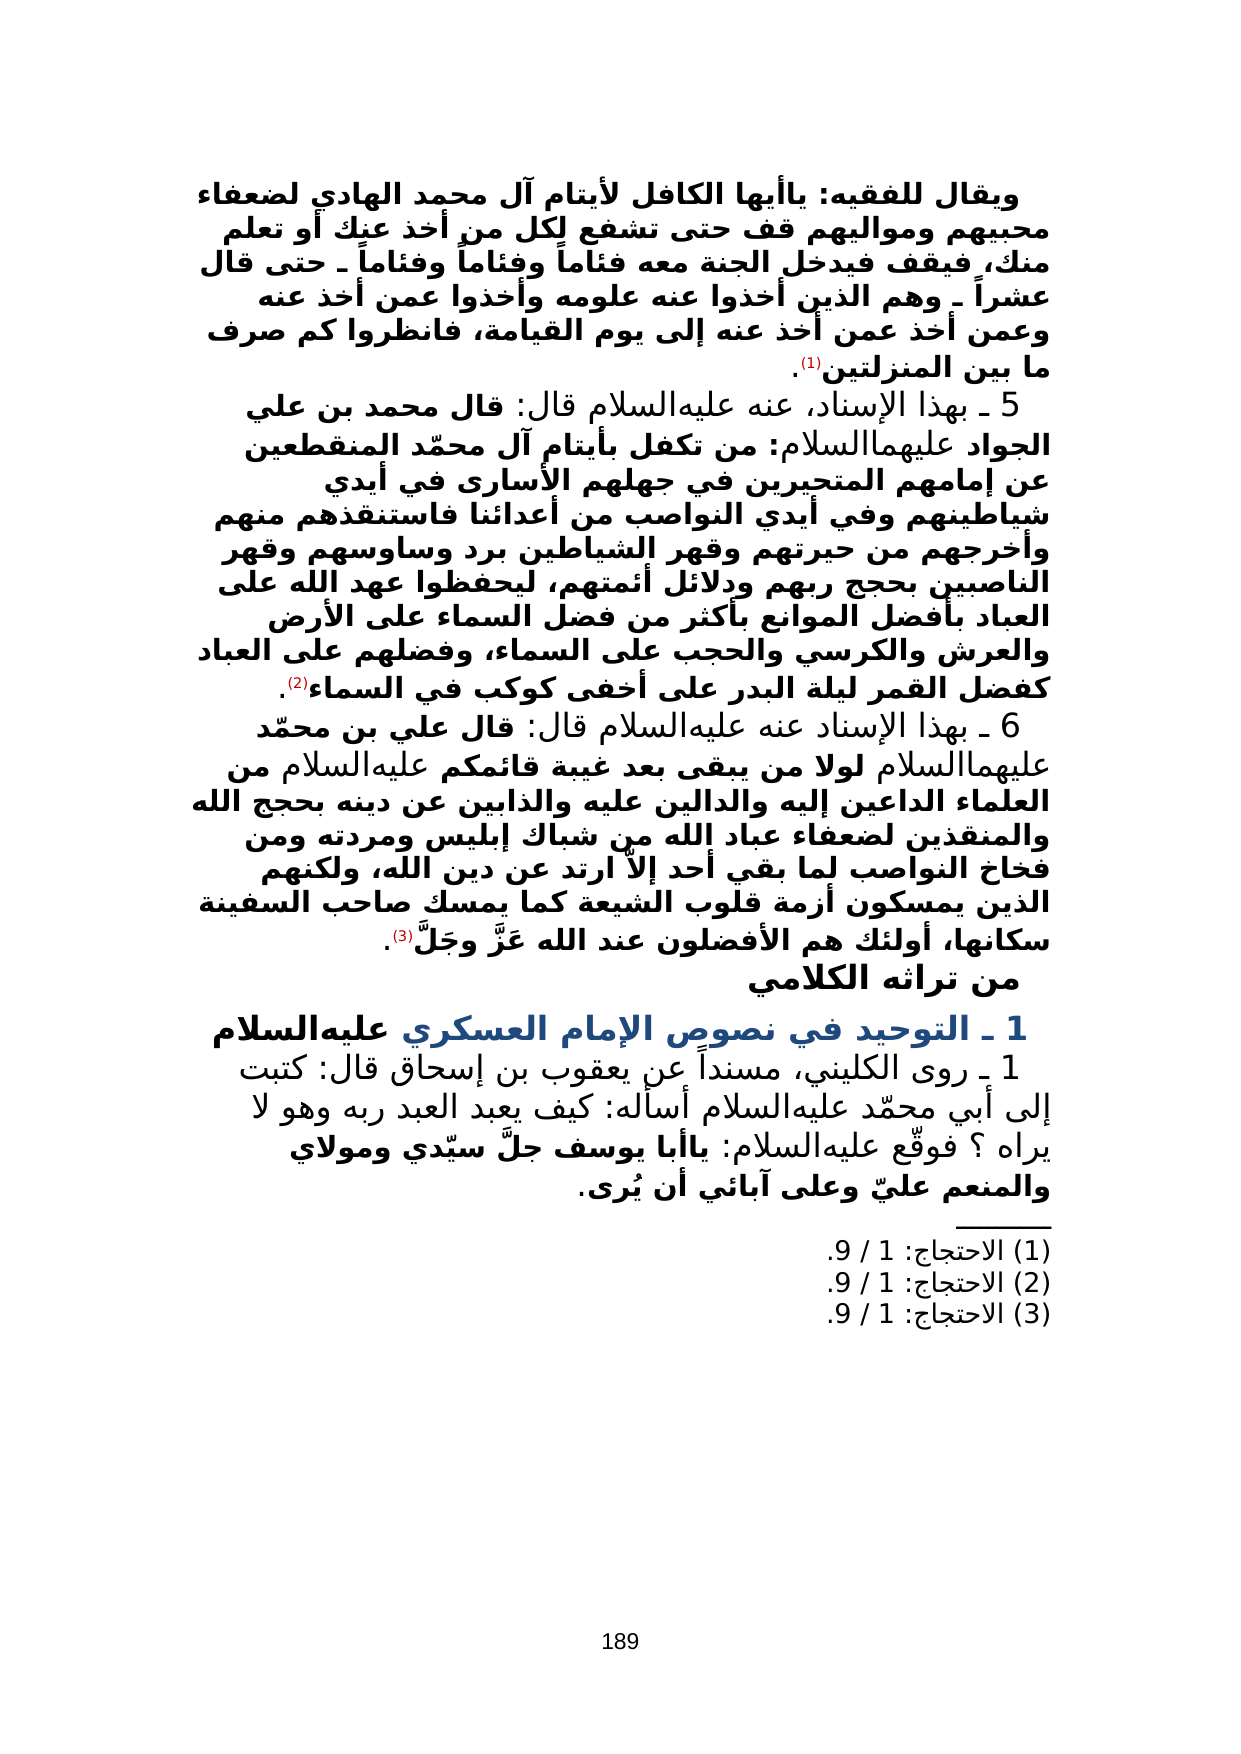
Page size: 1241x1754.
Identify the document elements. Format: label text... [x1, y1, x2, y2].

text (3) الاحتجاج: 1 / 9. [189, 1299, 1051, 1330]
text ويقال للفقيه: ياأيها الكافل لأيتام آل محمد الهادي لضعفاء محبيهم ومواليهم قف حتى تشفع لكل من أخذ عنك أو تعلم منك، فيقف فيدخل الجنة معه فئاماً وفئاماً وفئاماً ـ حتى قال عشراً ـ وهم الذين أخذوا عنه علومه وأخذوا عمن أخذ عنه وعمن أخذ عمن أخذ عنه إلى يوم القيامة، فانظروا كم صرف ما بين المنزلتين(1). [189, 177, 1051, 386]
text 5 ـ بهذا الإسناد، عنه عليه‌السلام قال: قال محمد بن علي الجواد عليهما‌السلام: من تكفل بأيتام آل محمّد المنقطعين عن إمامهم المتحيرين في جهلهم الأسارى في أيدي شياطينهم وفي أيدي النواصب من أعدائنا فاستنقذهم منهم وأخرجهم من حيرتهم وقهر الشياطين برد وساوسهم وقهر الناصبين بحجج ربهم ودلائل أئمتهم، ليحفظوا عهد الله على العباد بأفضل الموانع بأكثر من فضل السماء على الأرض والعرش والكرسي والحجب على السماء، وفضلهم على العباد كفضل القمر ليلة البدر على أخفى كوكب في السماء(2). [189, 386, 1051, 706]
text من تراثه الكلامي [189, 958, 1051, 997]
text 1 ـ روى الكليني، مسنداً عن يعقوب بن إسحاق قال: كتبت إلى أبي محمّد عليه‌السلام أسأله: كيف يعبد العبد ربه وهو لا يراه ؟ فوقّع عليه‌السلام: ياأبا يوسف جلَّ سيّدي ومولاي والمنعم عليّ وعلى آبائي أن يُرى. [189, 1049, 1051, 1204]
text (2) الاحتجاج: 1 / 9. [189, 1267, 1051, 1299]
text (1) الاحتجاج: 1 / 9. [189, 1236, 1051, 1267]
subtitle 1 ـ التوحيد في نصوص الإمام العسكري عليه‌السلام [189, 1010, 1051, 1049]
text ــــــــــــ [189, 1204, 1051, 1236]
text 6 ـ بهذا الإسناد عنه عليه‌السلام قال: قال علي بن محمّد عليهما‌السلام لولا من يبقى بعد غيبة قائمكم عليه‌السلام من العلماء الداعين إليه والدالين عليه والذابين عن دينه بحجج الله والمنقذين لضعفاء عباد الله من شباك إبليس ومردته ومن فخاخ النواصب لما بقي أحد إلاّ ارتد عن دين الله، ولكنهم الذين يمسكون أزمة قلوب الشيعة كما يمسك صاحب السفينة سكانها، أولئك هم الأفضلون عند الله عَزَّ وجَلَّ(3). [189, 706, 1051, 958]
